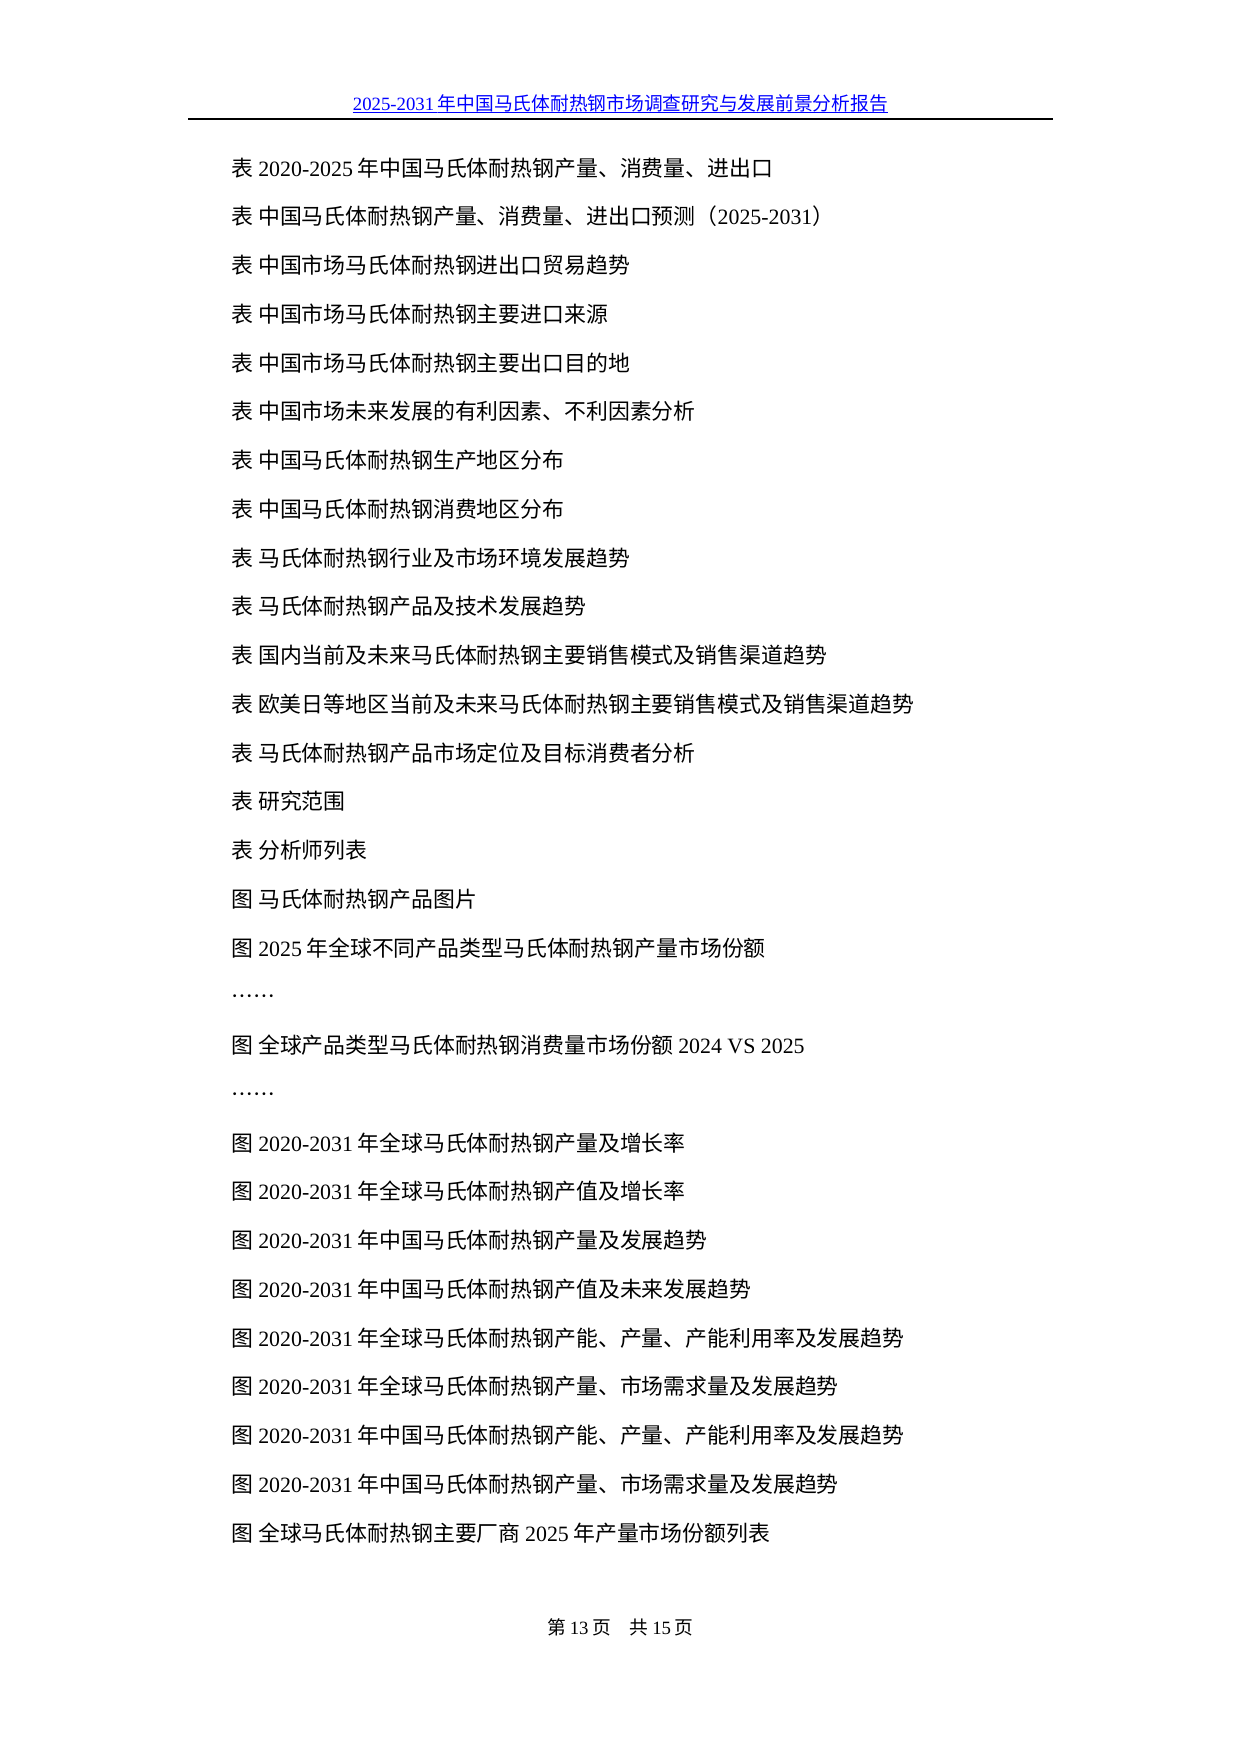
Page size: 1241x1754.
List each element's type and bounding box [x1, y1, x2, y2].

text [187, 150, 1053, 1548]
